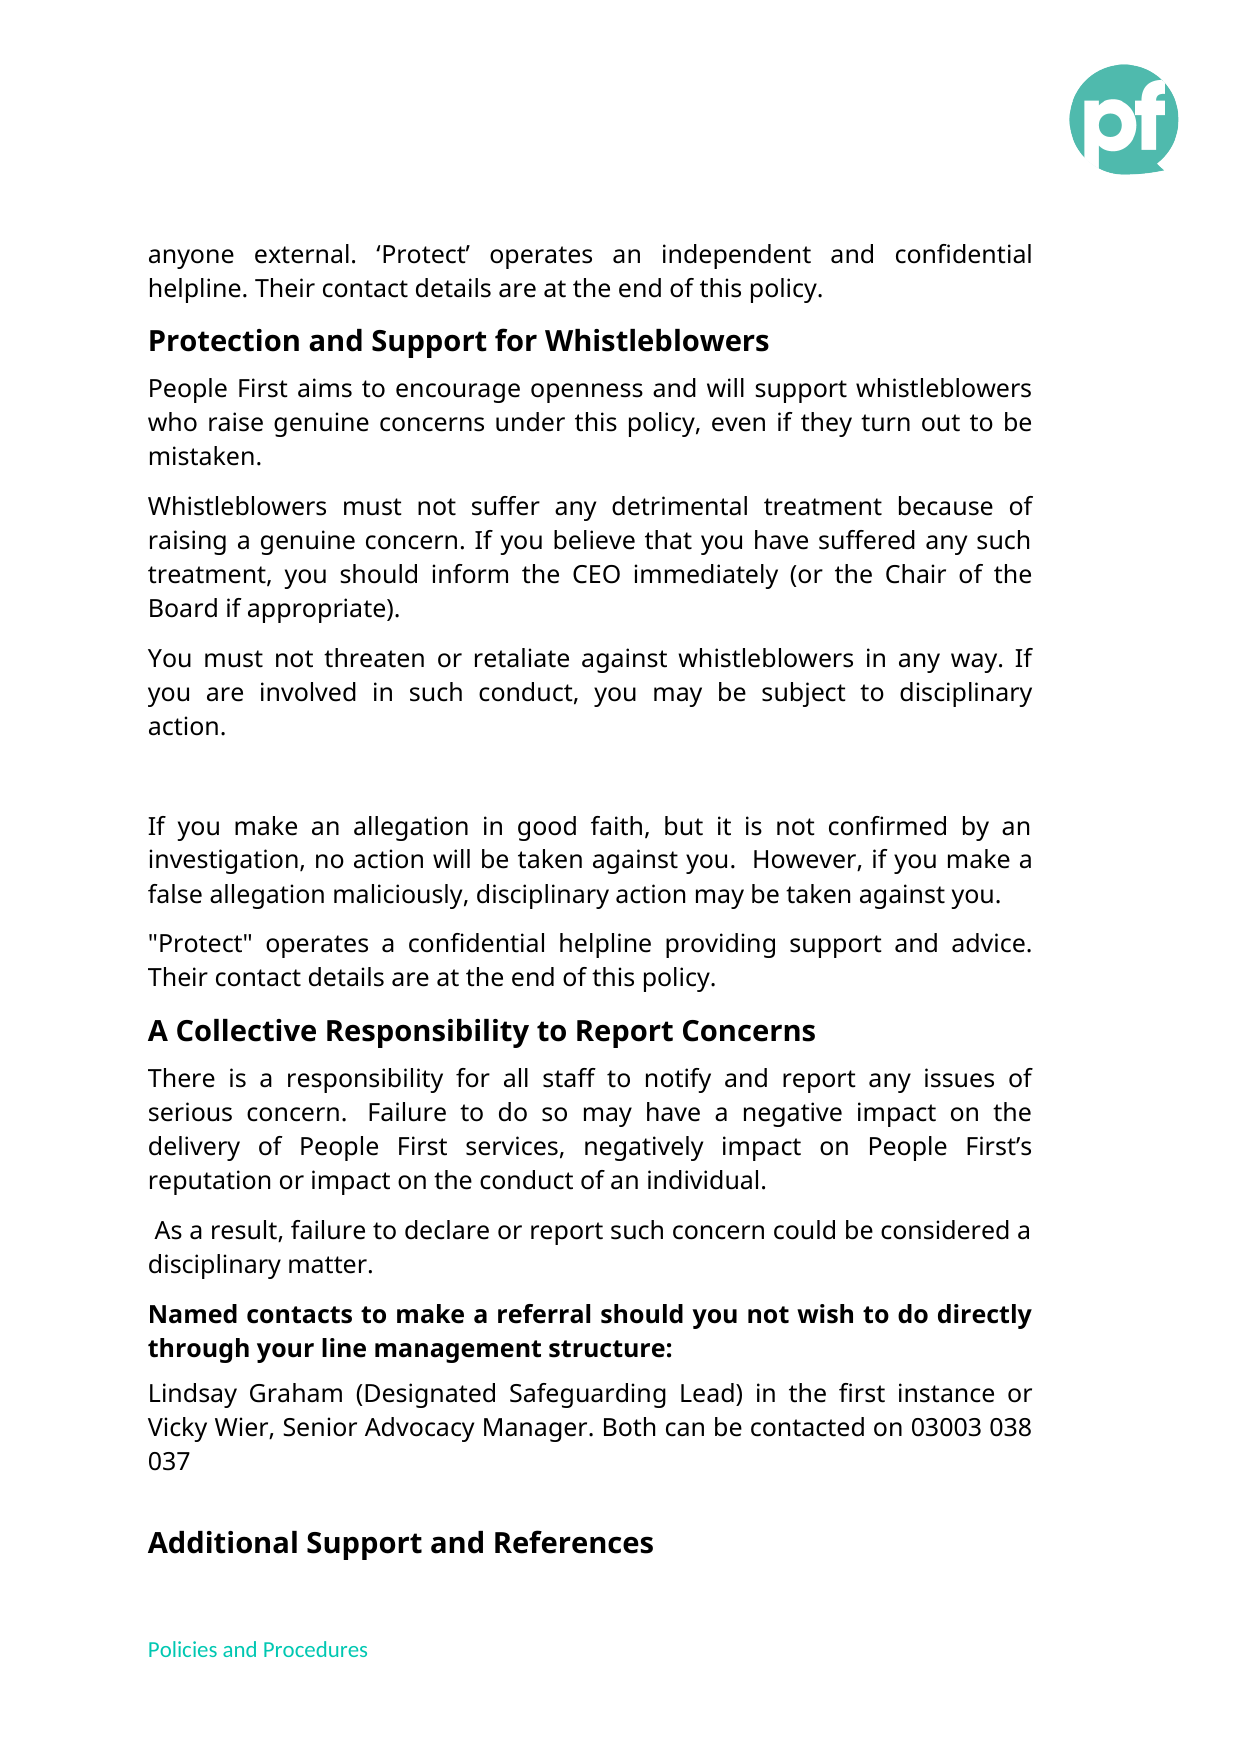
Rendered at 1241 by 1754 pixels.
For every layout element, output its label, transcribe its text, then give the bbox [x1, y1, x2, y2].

text Additional Support and References [148, 1522, 1033, 1562]
text If you make an allegation in good faith, but it is not confirmed by an investigation, no action will be taken against you. However, if you make a false allegation maliciously, disciplinary action may be taken against you. [148, 808, 1033, 910]
text Protection and Support for Whistleblowers [148, 320, 1033, 360]
text A Collective Responsibility to Report Concerns [148, 1010, 1033, 1050]
text Lindsay Graham (Designated Safeguarding Lead) in the first instance or Vicky Wier, Senior Advocacy Manager. Both can be contacted on 03003 038 037 [148, 1375, 1033, 1477]
text There is a responsibility for all staff to notify and report any issues of serious concern. Failure to do so may have a negative impact on the delivery of People First services, negatively impact on People First’s reputation or impact on the conduct of an individual. [148, 1061, 1033, 1197]
text "Protect" operates a confidential helpline providing support and advice. Their contact details are at the end of this policy. [148, 926, 1033, 994]
text People First aims to encourage openness and will support whistleblowers who raise genuine concerns under this policy, even if they turn out to be mistaken. [148, 371, 1033, 473]
text You must not threaten or retaliate against whistleblowers in any way. If you are involved in such conduct, you may be subject to disciplinary action. [148, 641, 1033, 743]
text Whistleblowers must not suffer any detrimental treatment because of raising a genuine concern. If you believe that you have suffered any such treatment, you should inform the CEO immediately (or the Chair of the Board if appropriate). [148, 489, 1033, 625]
text As a result, failure to declare or report such concern could be considered a disciplinary matter. [148, 1212, 1033, 1281]
picture [1069, 64, 1179, 175]
text Named contacts to make a referral should you not wish to do directly through your line management structure: [148, 1296, 1033, 1364]
